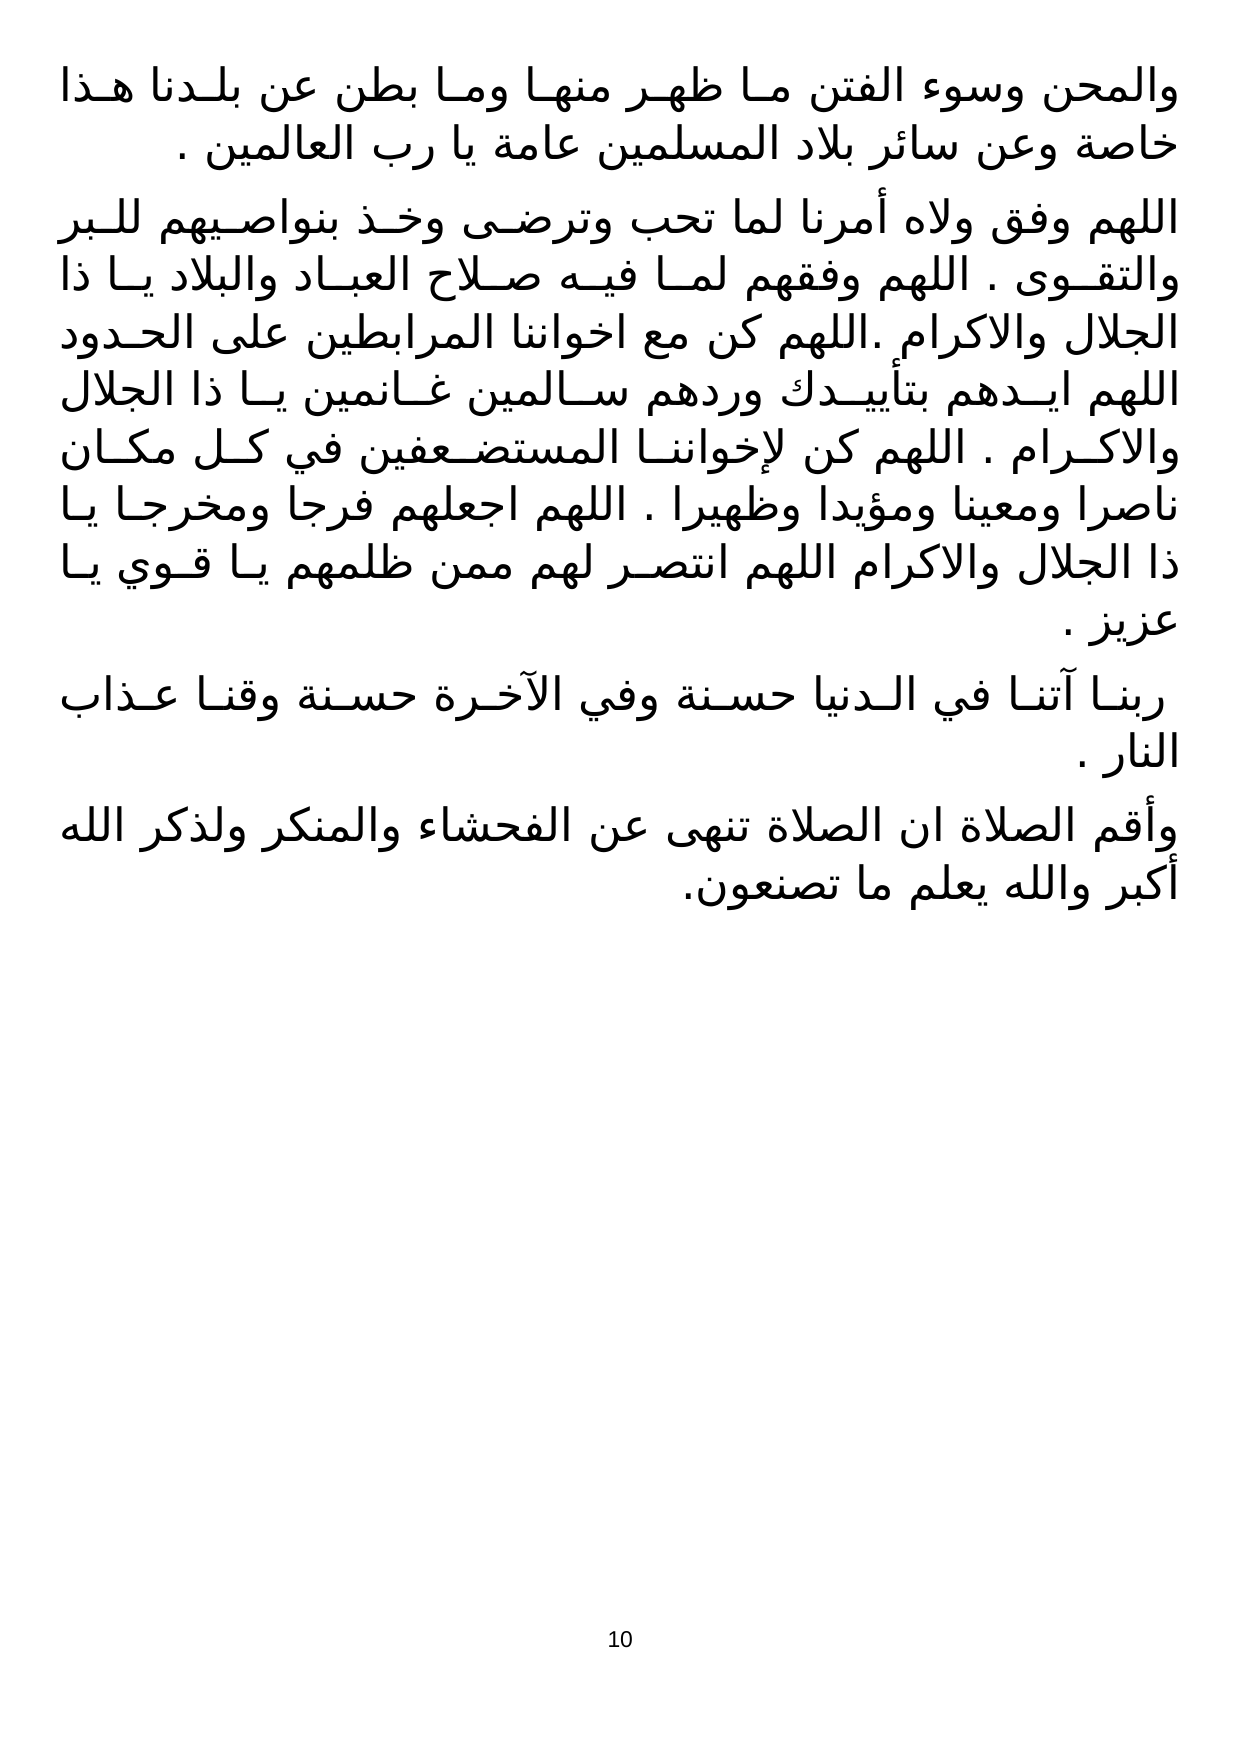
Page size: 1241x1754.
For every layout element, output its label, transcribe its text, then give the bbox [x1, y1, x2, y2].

text وأقم الصلاة ان الصلاة تنهى عن الفحشاء والمنكر ولذكر الله أكبر والله يعلم ما تصنعون. [59, 799, 1181, 910]
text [59, 59, 1181, 170]
text اللهم وفق ولاه أمرنا لما تحب وترضى وخذ بنواصيهم للبر والتقوى . اللهم وفقهم لما فيه صلاح العباد والبلاد يا ذا الجلال والاكرام .اللهم كن مع اخواننا المرابطين على الحدود اللهم ايدهم بتأييدك وردهم سالمين غانمين يا ذا الجلال والاكرام . اللهم كن لإخواننا المستضعفين في كل مكان ناصرا ومعينا ومؤيدا وظهيرا . اللهم اجعلهم فرجا ومخرجا يا ذا الجلال والاكرام اللهم انتصر لهم ممن ظلمهم يا قوي يا عزيز . [59, 191, 1181, 647]
text ربنا آتنا في الدنيا حسنة وفي الآخرة حسنة وقنا عذاب النار . [59, 667, 1181, 778]
